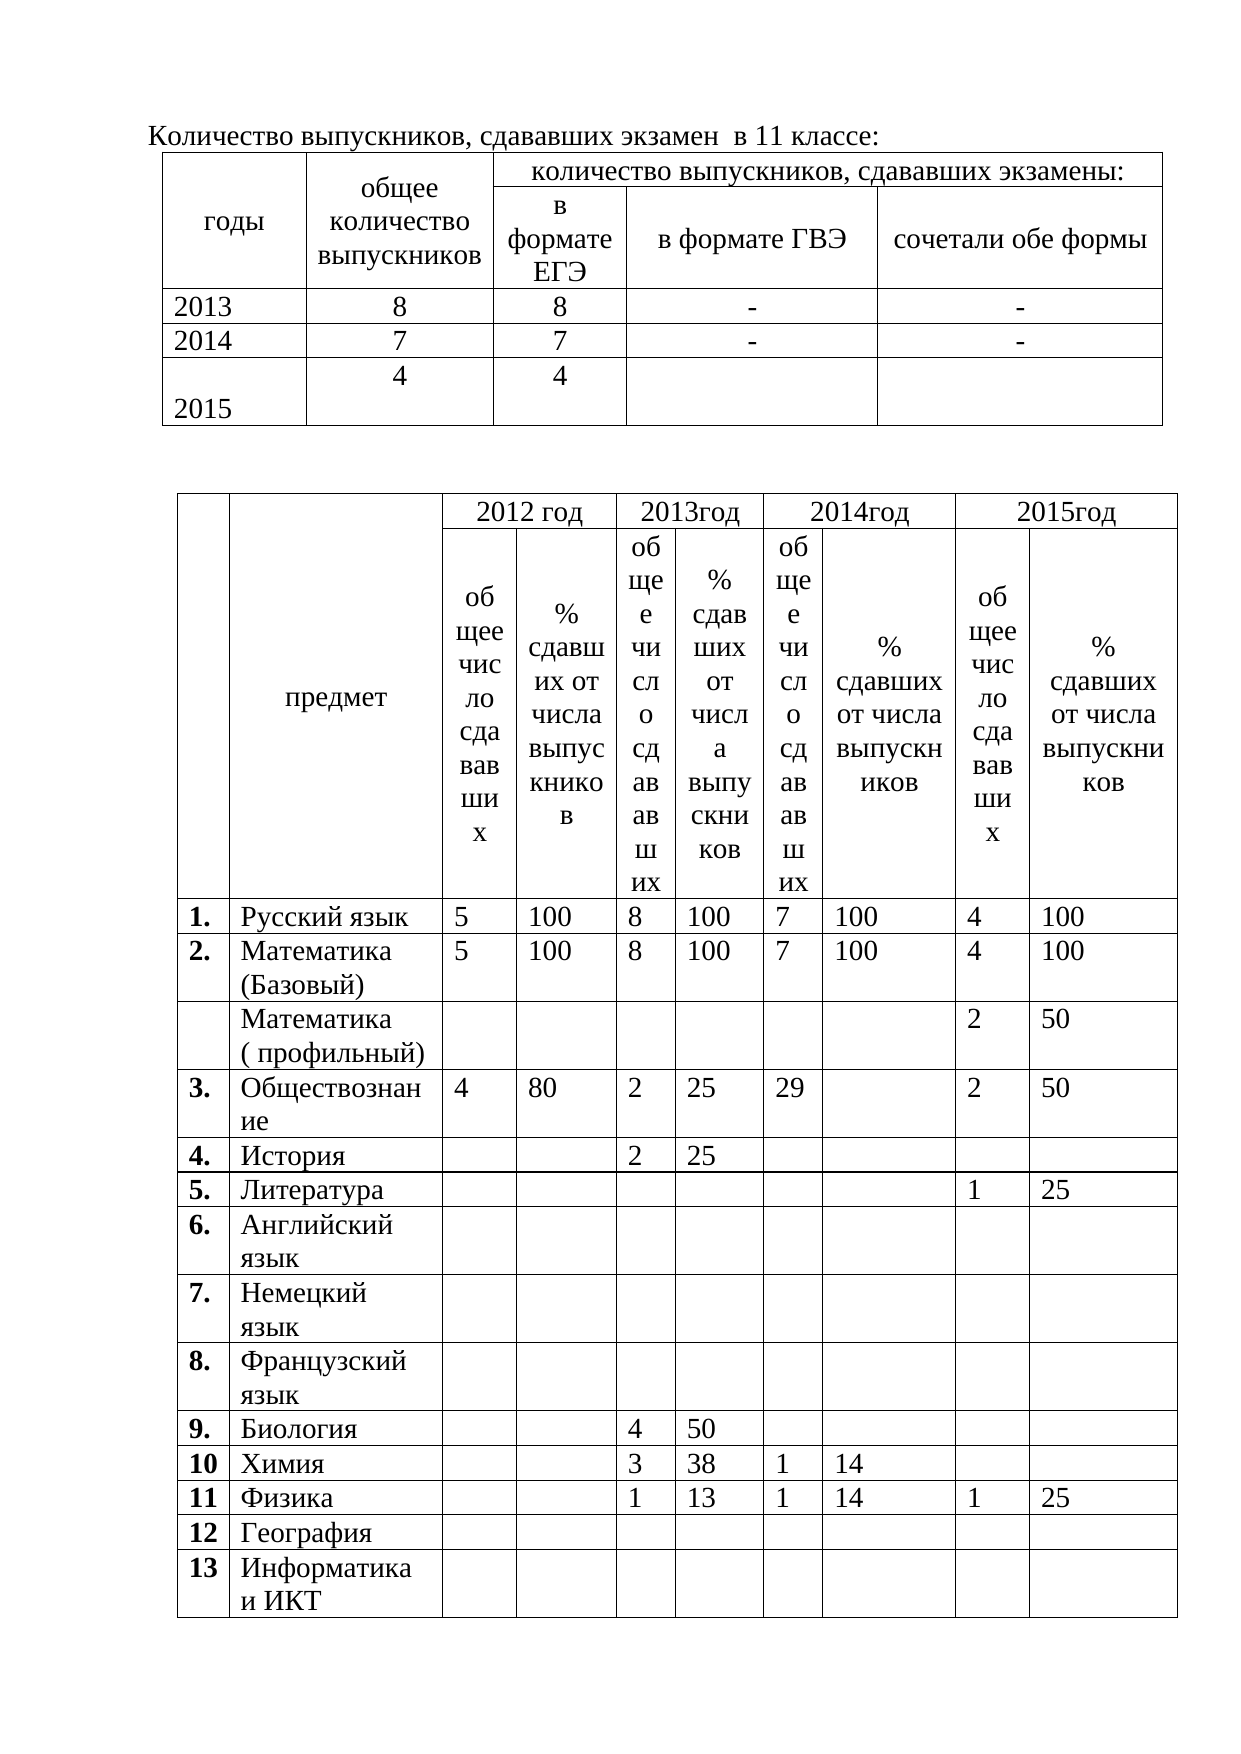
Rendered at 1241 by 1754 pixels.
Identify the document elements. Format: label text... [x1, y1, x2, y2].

table_cell [764, 1173, 822, 1206]
table_cell 100 [676, 899, 763, 932]
table_cell 25 [676, 1070, 763, 1137]
table_cell [764, 1207, 822, 1274]
table_cell [1030, 1207, 1177, 1274]
table_cell 100 [676, 934, 763, 1001]
table_cell 4 [494, 358, 626, 425]
table_cell Математика ( профильный) [230, 1002, 442, 1069]
table_cell Информатика и ИКТ [230, 1550, 442, 1617]
table_cell [823, 1275, 955, 1342]
table_cell [617, 1207, 675, 1274]
table_cell 8 [617, 899, 675, 932]
table_cell 2015 [163, 358, 306, 425]
table_cell [1030, 1411, 1177, 1445]
table_cell 29 [764, 1070, 822, 1137]
table_header годы [163, 153, 306, 288]
table_cell [178, 1002, 229, 1069]
table_cell [517, 1550, 616, 1617]
table_cell 13 [676, 1481, 763, 1514]
table_cell [823, 1515, 955, 1549]
table_cell [517, 1275, 616, 1342]
table_cell 1 [956, 1481, 1029, 1514]
table_cell [1030, 1515, 1177, 1549]
table_header предмет [230, 494, 442, 898]
table_cell общее число сдававших [956, 529, 1029, 898]
table_cell [443, 1207, 516, 1274]
table_cell [517, 1173, 616, 1206]
table_cell [617, 1343, 675, 1410]
table_cell общее число сдававших [617, 529, 675, 898]
table_cell [617, 1515, 675, 1549]
table_cell 4 [443, 1070, 516, 1137]
table_cell 50 [1030, 1002, 1177, 1069]
table_cell [443, 1515, 516, 1549]
table_cell [517, 1138, 616, 1171]
table_cell Обществознание [230, 1070, 442, 1137]
table_cell [676, 1515, 763, 1549]
table_cell 4 [956, 899, 1029, 932]
table_cell - [627, 324, 877, 357]
table_cell в формате ЕГЭ [494, 187, 626, 288]
table_cell 10 [178, 1446, 229, 1479]
table_cell 25 [1030, 1481, 1177, 1514]
table_cell 7 [494, 324, 626, 357]
table_cell 2 [956, 1002, 1029, 1069]
table_cell 4 [307, 358, 493, 425]
table_cell [764, 1275, 822, 1342]
table_cell % сдавших от числа выпускников [676, 529, 763, 898]
table_cell 1 [764, 1481, 822, 1514]
table_cell 14 [823, 1446, 955, 1479]
table_cell [956, 1207, 1029, 1274]
table_cell 3. [178, 1070, 229, 1137]
table_cell [1030, 1343, 1177, 1410]
table_cell 50 [1030, 1070, 1177, 1137]
table_cell [956, 1275, 1029, 1342]
table_cell - [878, 289, 1162, 322]
table_cell 50 [676, 1411, 763, 1445]
table_cell [676, 1343, 763, 1410]
table_cell [764, 1550, 822, 1617]
text Количество выпускников, сдававших экзамен в 11 классе: [133, 118, 1152, 152]
table_cell 4. [178, 1138, 229, 1171]
table_cell [823, 1070, 955, 1137]
table_cell 100 [823, 899, 955, 932]
table_cell 8. [178, 1343, 229, 1410]
table_cell [617, 1002, 675, 1069]
table_cell [764, 1138, 822, 1171]
table_cell [956, 1446, 1029, 1479]
table_cell [517, 1343, 616, 1410]
table_cell % сдавших от числа выпускников [1030, 529, 1177, 898]
table_cell Литература [230, 1173, 442, 1206]
table_cell 14 [823, 1481, 955, 1514]
table_cell [443, 1173, 516, 1206]
table_cell 1. [178, 899, 229, 932]
table_cell [823, 1550, 955, 1617]
table_cell 2 [956, 1070, 1029, 1137]
table_cell Математика (Базовый) [230, 934, 442, 1001]
table_cell общее число сдававших [443, 529, 516, 898]
table_cell 7 [764, 934, 822, 1001]
table_cell [823, 1343, 955, 1410]
table_cell Русский язык [230, 899, 442, 932]
table_cell [764, 1002, 822, 1069]
table_cell 12 [178, 1515, 229, 1549]
table_cell [764, 1343, 822, 1410]
table_cell 4 [956, 934, 1029, 1001]
table_cell [823, 1173, 955, 1206]
table_cell Немецкий язык [230, 1275, 442, 1342]
table_cell 2 [617, 1138, 675, 1171]
table_cell [956, 1343, 1029, 1410]
table_cell Французский язык [230, 1343, 442, 1410]
table_cell [517, 1481, 616, 1514]
table_cell 7. [178, 1275, 229, 1342]
table_cell [764, 1515, 822, 1549]
table_header 2012 год [443, 494, 616, 528]
table_cell 25 [676, 1138, 763, 1171]
table_cell [443, 1138, 516, 1171]
table_cell [443, 1550, 516, 1617]
table_cell [764, 1411, 822, 1445]
table_cell 100 [823, 934, 955, 1001]
table_cell [676, 1002, 763, 1069]
table_cell % сдавших от числа выпускников [823, 529, 955, 898]
table_cell [676, 1550, 763, 1617]
table_cell 1 [764, 1446, 822, 1479]
table_cell [443, 1275, 516, 1342]
table_cell 8 [617, 934, 675, 1001]
table_cell сочетали обе формы [878, 187, 1162, 288]
table_cell 80 [517, 1070, 616, 1137]
table_cell [443, 1446, 516, 1479]
table_cell 5 [443, 899, 516, 932]
table_cell 8 [307, 289, 493, 322]
table_cell 7 [307, 324, 493, 357]
table_cell История [230, 1138, 442, 1171]
table_cell 8 [494, 289, 626, 322]
table_cell [956, 1138, 1029, 1171]
table_cell 6. [178, 1207, 229, 1274]
table_cell 2014 [163, 324, 306, 357]
table_cell 1 [956, 1173, 1029, 1206]
table_header [178, 494, 229, 898]
table_cell [823, 1002, 955, 1069]
table_cell 25 [1030, 1173, 1177, 1206]
table_cell [1030, 1275, 1177, 1342]
table_cell 100 [1030, 934, 1177, 1001]
table_cell [617, 1550, 675, 1617]
table_cell [823, 1411, 955, 1445]
table_cell Английский язык [230, 1207, 442, 1274]
table_cell % сдавших от числа выпускников [517, 529, 616, 898]
table_cell [823, 1138, 955, 1171]
table_cell [1030, 1446, 1177, 1479]
table_header 2014год [764, 494, 955, 528]
table_cell [956, 1515, 1029, 1549]
table_cell 5. [178, 1173, 229, 1206]
table_cell общее число сдававших [764, 529, 822, 898]
table_cell [517, 1515, 616, 1549]
table_cell 2013 [163, 289, 306, 322]
table_cell 2 [617, 1070, 675, 1137]
table_cell [676, 1173, 763, 1206]
table_cell 9. [178, 1411, 229, 1445]
table_cell [1030, 1550, 1177, 1617]
table_cell [517, 1002, 616, 1069]
table_cell [956, 1411, 1029, 1445]
table_cell География [230, 1515, 442, 1549]
table_cell [676, 1207, 763, 1274]
table_header 2015год [956, 494, 1177, 528]
table_cell в формате ГВЭ [627, 187, 877, 288]
table_cell 11 [178, 1481, 229, 1514]
table_header общее количество выпускников [307, 153, 493, 288]
table_cell 100 [517, 899, 616, 932]
table_cell [517, 1446, 616, 1479]
table_cell [617, 1275, 675, 1342]
table_cell [627, 358, 877, 425]
table_cell 5 [443, 934, 516, 1001]
table_cell 100 [517, 934, 616, 1001]
table_cell 3 [617, 1446, 675, 1479]
table_cell [517, 1207, 616, 1274]
table_cell [1030, 1138, 1177, 1171]
table_cell [676, 1275, 763, 1342]
table_header 2013год [617, 494, 763, 528]
table_cell [443, 1343, 516, 1410]
table_cell Химия [230, 1446, 442, 1479]
table_cell [956, 1550, 1029, 1617]
table_cell [517, 1411, 616, 1445]
table_cell [878, 358, 1162, 425]
table_cell [443, 1002, 516, 1069]
table_cell - [627, 289, 877, 322]
table_cell 38 [676, 1446, 763, 1479]
table_cell 7 [764, 899, 822, 932]
table_cell 100 [1030, 899, 1177, 932]
table_header количество выпускников, сдававших экзамены: [494, 153, 1162, 186]
table_cell 4 [617, 1411, 675, 1445]
table_cell 13 [178, 1550, 229, 1617]
table_cell Биология [230, 1411, 442, 1445]
table_cell - [878, 324, 1162, 357]
table_cell [443, 1411, 516, 1445]
table_cell 1 [617, 1481, 675, 1514]
table_cell Физика [230, 1481, 442, 1514]
table_cell [617, 1173, 675, 1206]
table_cell [823, 1207, 955, 1274]
table_cell 2. [178, 934, 229, 1001]
table_cell [443, 1481, 516, 1514]
